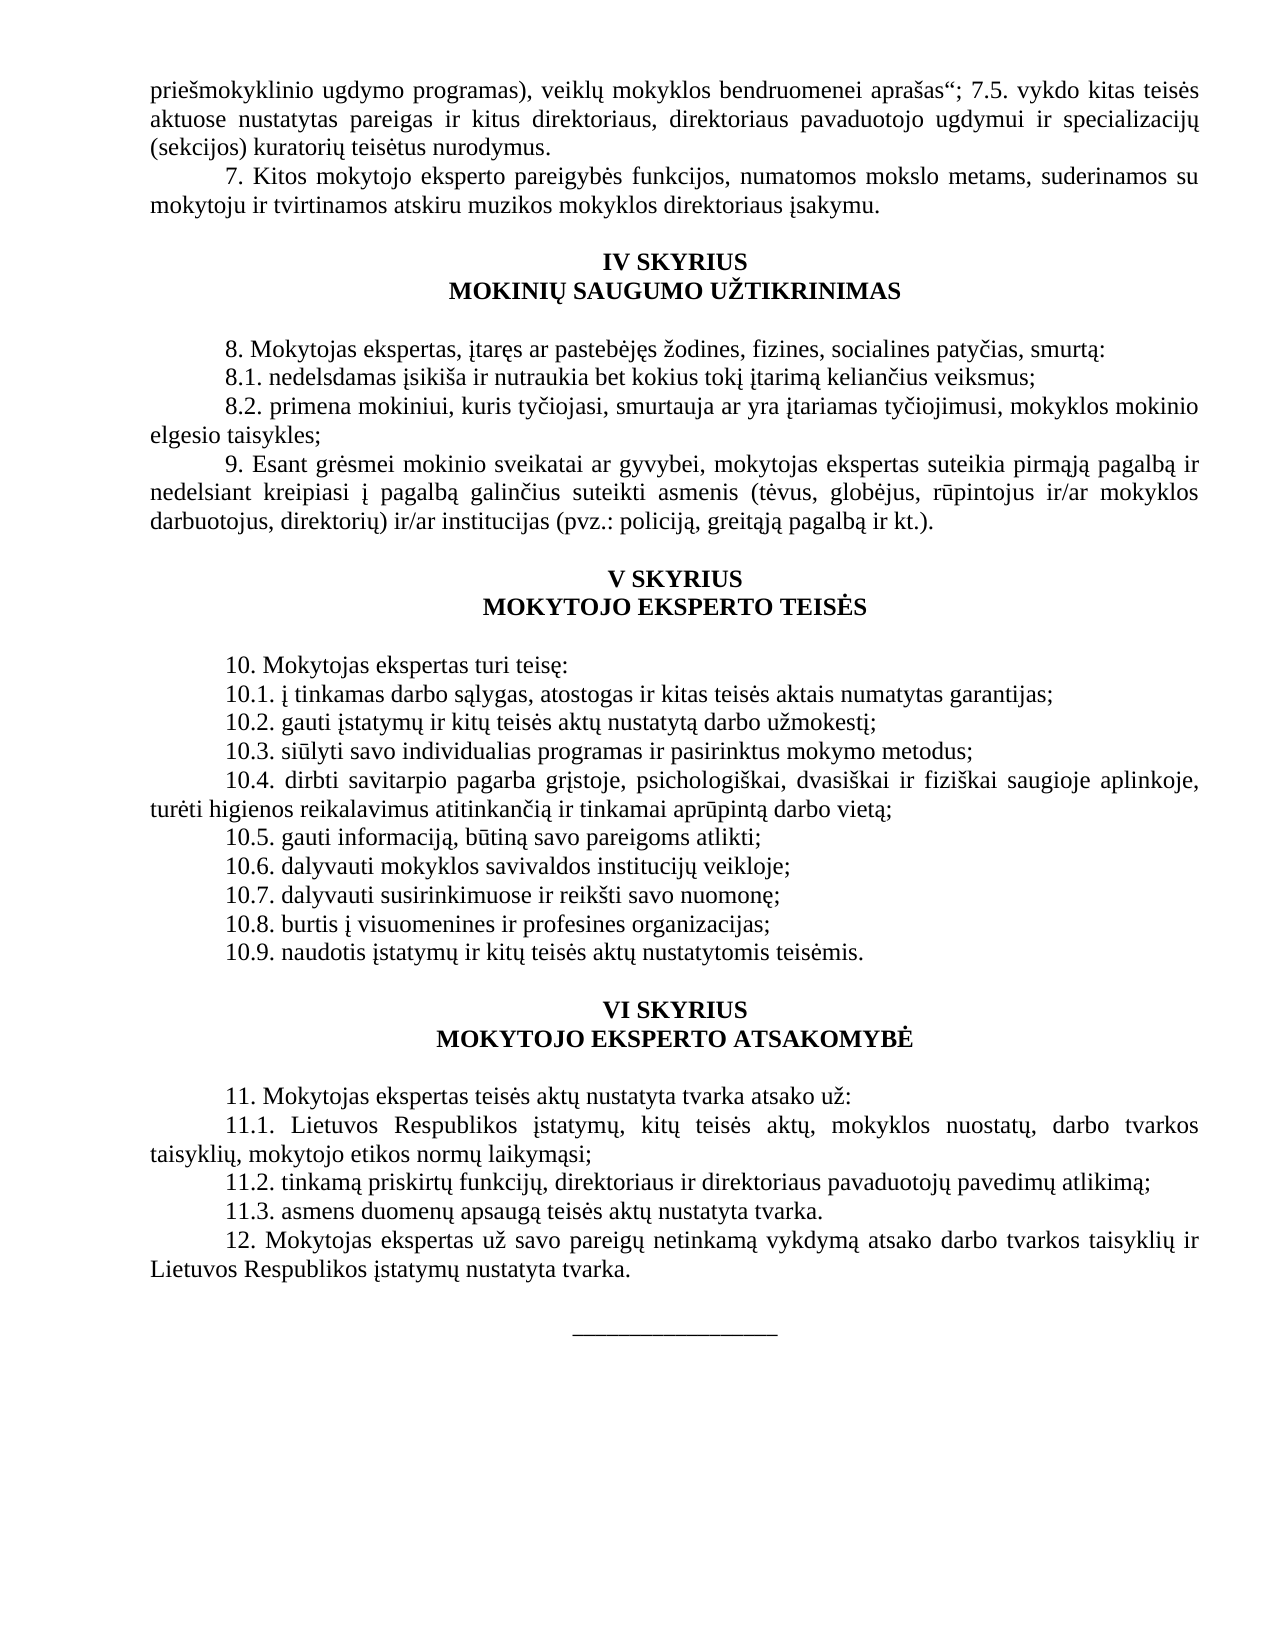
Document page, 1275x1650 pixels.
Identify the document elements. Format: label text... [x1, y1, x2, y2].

text VI SKYRIUS [150, 995, 1200, 1024]
text 12. Mokytojas ekspertas už savo pareigų netinkamą vykdymą atsako darbo tvarkos taisyklių ir Lietuvos Respublikos įstatymų nustatyta tvarka. [150, 1225, 1200, 1283]
text 10.9. naudotis įstatymų ir kitų teisės aktų nustatytomis teisėmis. [150, 937, 1200, 966]
text 8. Mokytojas ekspertas, įtaręs ar pastebėjęs žodines, fizines, socialines patyčias, smurtą: [150, 334, 1200, 362]
text MOKYTOJO EKSPERTO TEISĖS [150, 592, 1200, 621]
text 10.8. burtis į visuomenines ir profesines organizacijas; [150, 909, 1200, 937]
text 10. Mokytojas ekspertas turi teisę: [150, 650, 1200, 679]
text 11. Mokytojas ekspertas teisės aktų nustatyta tvarka atsako už: [150, 1081, 1200, 1110]
text 10.6. dalyvauti mokyklos savivaldos institucijų veikloje; [150, 851, 1200, 880]
text 10.1. į tinkamas darbo sąlygas, atostogas ir kitas teisės aktais numatytas garantijas; [150, 679, 1200, 707]
text 9. Esant grėsmei mokinio sveikatai ar gyvybei, mokytojas ekspertas suteikia pirmąją pagalbą ir nedelsiant kreipiasi į pagalbą galinčius suteikti asmenis (tėvus, globėjus, rūpintojus ir/ar mokyklos darbuotojus, direktorių) ir/ar institucijas (pvz.: policiją, greitąją pagalbą ir kt.). [150, 449, 1200, 535]
text MOKYTOJO EKSPERTO ATSAKOMYBĖ [150, 1024, 1200, 1052]
text 11.1. Lietuvos Respublikos įstatymų, kitų teisės aktų, mokyklos nuostatų, darbo tvarkos taisyklių, mokytojo etikos normų laikymąsi; [150, 1110, 1200, 1167]
text 10.3. siūlyti savo individualias programas ir pasirinktus mokymo metodus; [150, 736, 1200, 765]
text IV SKYRIUS [150, 247, 1200, 276]
text 7. Kitos mokytojo eksperto pareigybės funkcijos, numatomos mokslo metams, suderinamos su mokytoju ir tvirtinamos atskiru muzikos mokyklos direktoriaus įsakymu. [150, 161, 1200, 219]
text 11.2. tinkamą priskirtų funkcijų, direktoriaus ir direktoriaus pavaduotojų pavedimų atlikimą; [150, 1167, 1200, 1196]
text 8.2. primena mokiniui, kuris tyčiojasi, smurtauja ar yra įtariamas tyčiojimusi, mokyklos mokinio elgesio taisykles; [150, 391, 1200, 449]
text 8.1. nedelsdamas įsikiša ir nutraukia bet kokius tokį įtarimą keliančius veiksmus; [150, 362, 1200, 391]
text 11.3. asmens duomenų apsaugą teisės aktų nustatyta tvarka. [150, 1196, 1200, 1225]
text MOKINIŲ SAUGUMO UŽTIKRINIMAS [150, 276, 1200, 305]
text __________________ [150, 1311, 1200, 1339]
text V SKYRIUS [150, 564, 1200, 592]
text 10.4. dirbti savitarpio pagarba grįstoje, psichologiškai, dvasiškai ir fiziškai saugioje aplinkoje, turėti higienos reikalavimus atitinkančią ir tinkamai aprūpintą darbo vietą; [150, 765, 1200, 822]
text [150, 75, 1200, 161]
text 10.7. dalyvauti susirinkimuose ir reikšti savo nuomonę; [150, 880, 1200, 909]
text 10.5. gauti informaciją, būtiną savo pareigoms atlikti; [150, 822, 1200, 851]
text 10.2. gauti įstatymų ir kitų teisės aktų nustatytą darbo užmokestį; [150, 707, 1200, 736]
